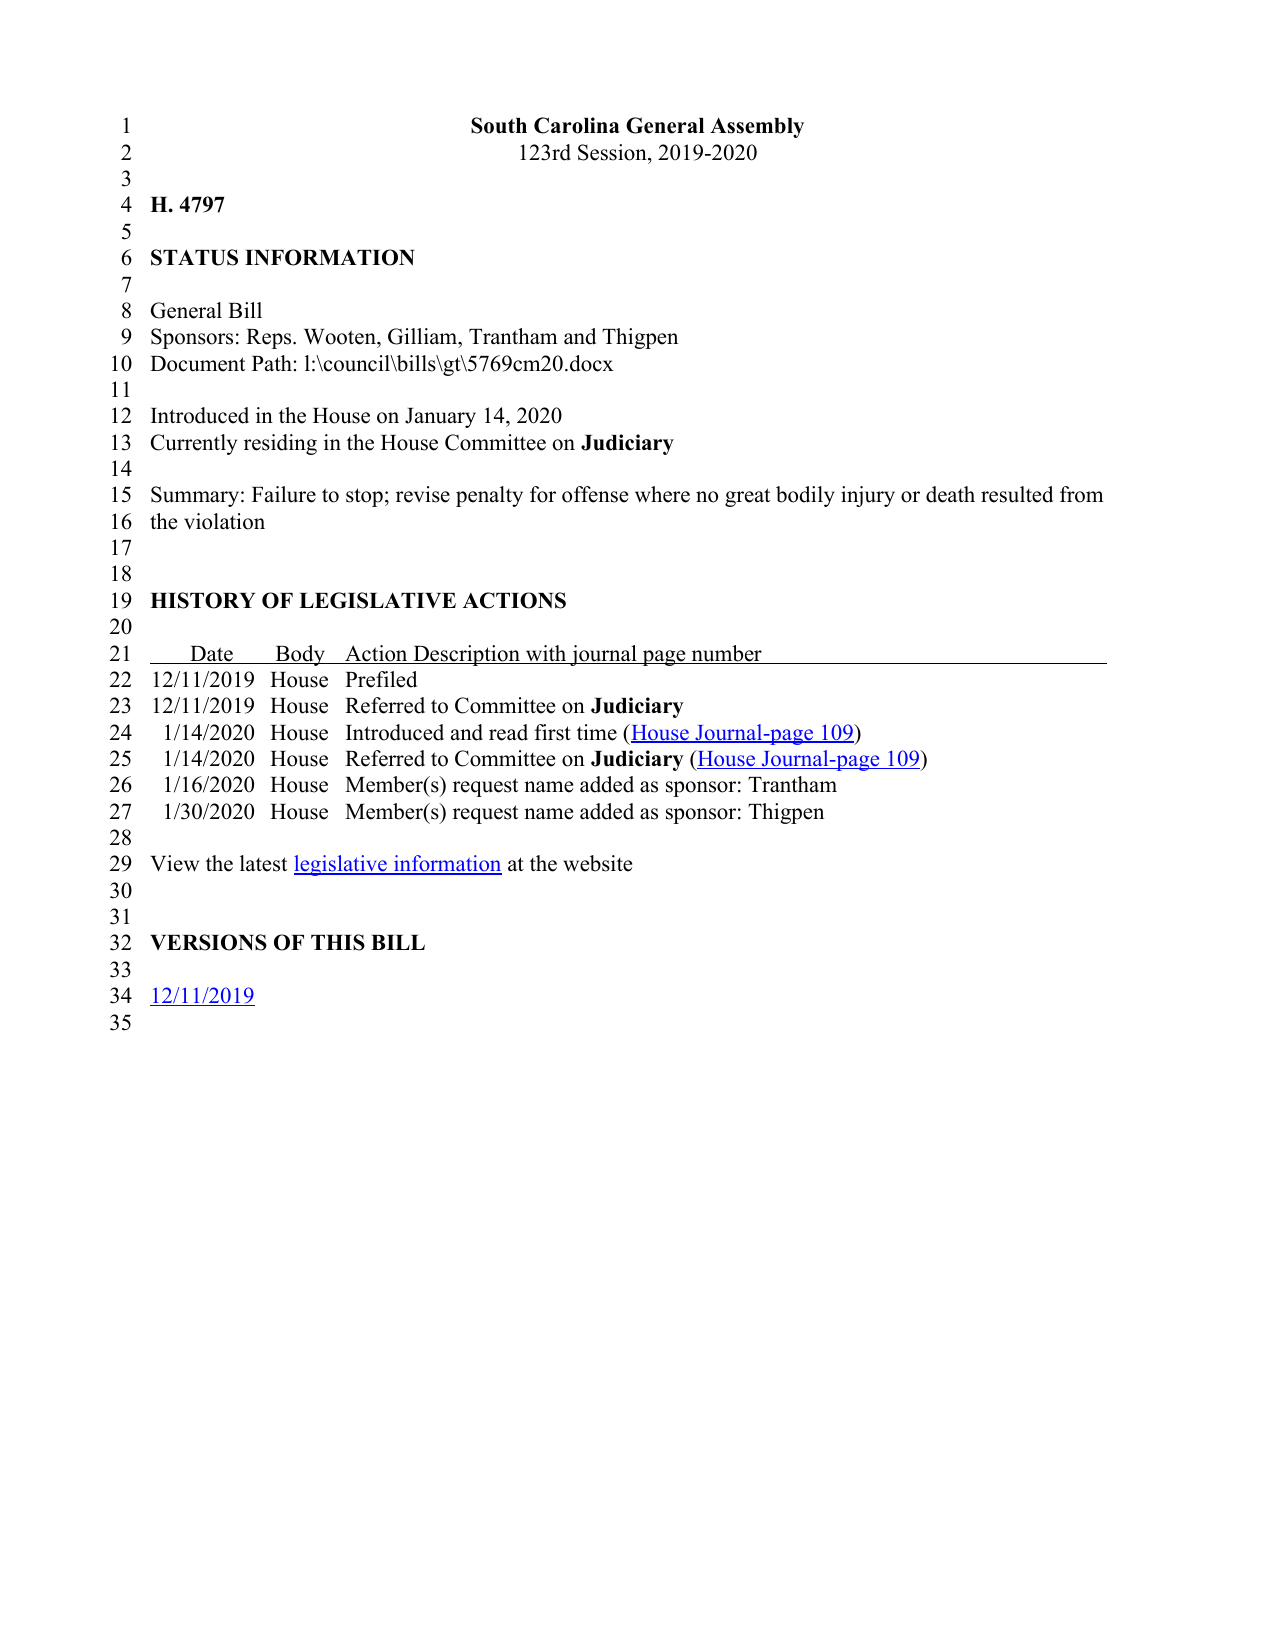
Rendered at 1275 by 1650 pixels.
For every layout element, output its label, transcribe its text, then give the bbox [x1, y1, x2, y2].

text 123rd Session, 2019-2020 [150, 139, 1125, 165]
text 1/14/2020 House Introduced and read first time (House Journal-page 109) [150, 719, 1125, 745]
text Introduced in the House on January 14, 2020 [150, 402, 1125, 429]
text Document Path: l:\council\bills\gt\5769cm20.docx [150, 350, 1125, 376]
text STATUS INFORMATION [150, 244, 1125, 271]
text South Carolina General Assembly [150, 112, 1125, 139]
text HISTORY OF LEGISLATIVE ACTIONS [150, 587, 1125, 613]
text 12/11/2019 House Prefiled [150, 666, 1125, 692]
text Sponsors: Reps. Wooten, Gilliam, Trantham and Thigpen [150, 323, 1125, 350]
text View the latest legislative information at the website [150, 850, 1125, 877]
text 1/30/2020 House Member(s) request name added as sponsor: Thigpen [150, 798, 1125, 824]
text 1/16/2020 House Member(s) request name added as sponsor: Trantham [150, 771, 1125, 798]
text 12/11/2019 House Referred to Committee on Judiciary [150, 692, 1125, 719]
text 1/14/2020 House Referred to Committee on Judiciary (House Journal-page 109) [150, 745, 1125, 771]
text Summary: Failure to stop; revise penalty for offense where no great bodily injury or death resulted from the violation [150, 481, 1125, 534]
text Currently residing in the House Committee on Judiciary [150, 429, 1125, 455]
text VERSIONS OF THIS BILL [150, 929, 1125, 956]
text General Bill [150, 297, 1125, 323]
text H. 4797 [150, 192, 1125, 218]
text Date Body Action Description with journal page number [150, 639, 1125, 666]
text 12/11/2019 [150, 982, 1125, 1008]
